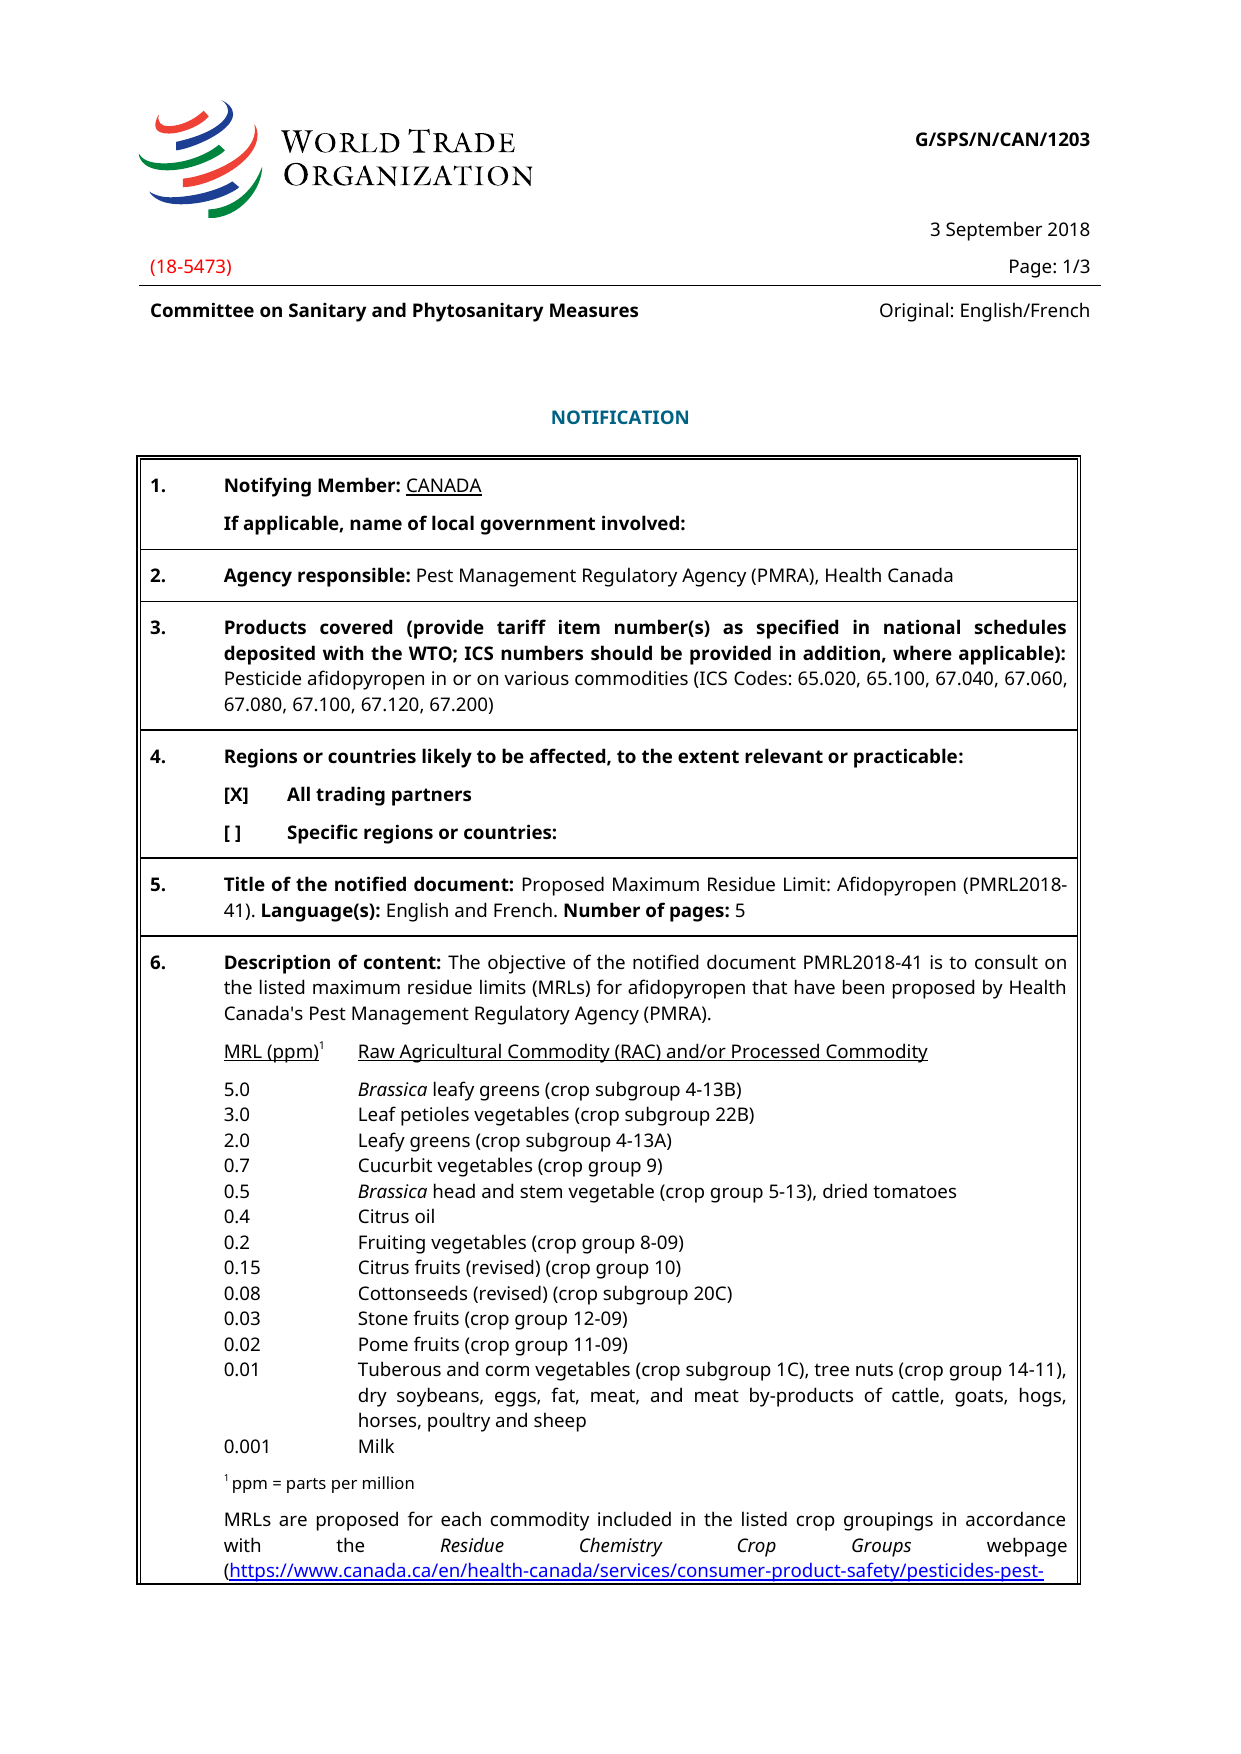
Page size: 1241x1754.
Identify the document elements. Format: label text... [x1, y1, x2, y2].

table_cell Products covered (provide tariff item number(s) as specified in national schedules deposited with the WTO; ICS numbers should be provided in addition, where applicable): Pesticide afidopyropen in or on various commodities (ICS Codes: 65.020, 65.100, 67.040, 67.060, 67.080, 67.100, 67.120, 67.200) [212, 602, 1077, 729]
table_cell Title of the notified document: Proposed Maximum Residue Limit: Afidopyropen (PMRL2018-41). Language(s): English and French. Number of pages: 5 [212, 859, 1077, 935]
table_header Notifying Member: Canada If applicable, name of local government involved: [212, 460, 1077, 548]
title NOTIFICATION [150, 405, 1090, 430]
table_cell 2. [141, 550, 212, 601]
table_cell 3. [141, 602, 212, 729]
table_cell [212, 937, 1077, 1583]
table_cell 4. [141, 731, 212, 857]
table_header 1. [141, 460, 212, 548]
table_cell 6. [141, 937, 212, 1583]
table_cell Agency responsible: Pest Management Regulatory Agency (PMRA), Health Canada [212, 550, 1077, 601]
table_cell Regions or countries likely to be affected, to the extent relevant or practicable: [X] All trading partners [ ] Specific regions or countries: [212, 731, 1077, 857]
table_cell 5. [141, 859, 212, 935]
